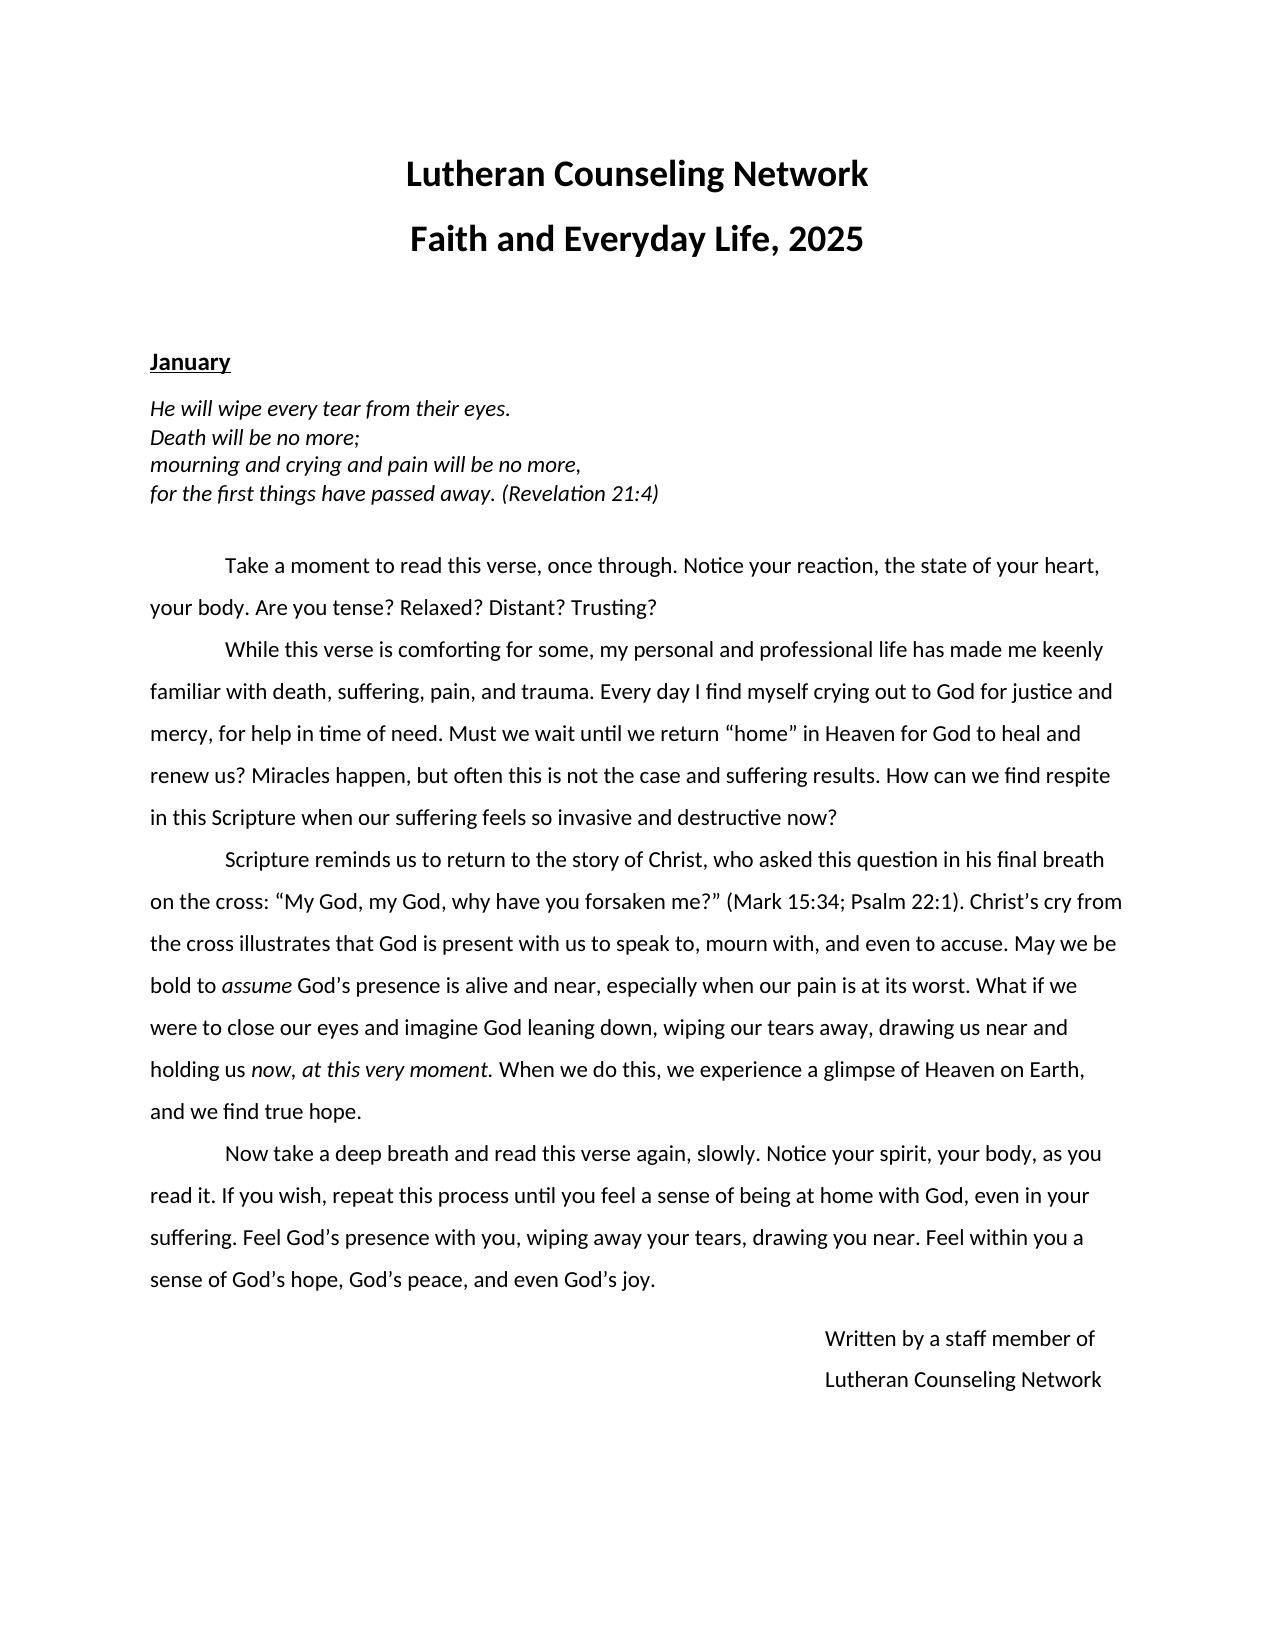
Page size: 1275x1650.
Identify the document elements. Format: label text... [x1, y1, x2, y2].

text Faith and Everyday Life, 2025 [150, 215, 1125, 261]
text Lutheran Counseling Network [150, 150, 1125, 196]
text Take a moment to read this verse, once through. Notice your reaction, the state of your heart, your body. Are you tense? Relaxed? Distant? Trusting? [150, 551, 1125, 621]
text January [150, 346, 1125, 376]
text Now take a deep breath and read this verse again, slowly. Notice your spirit, your body, as you read it. If you wish, repeat this process until you feel a sense of being at home with God, even in your suffering. Feel God’s presence with you, wiping away your tears, drawing you near. Feel within you a sense of God’s hope, God’s peace, and even God’s joy. [150, 1139, 1125, 1293]
text He will wipe every tear from their eyes. Death will be no more; mourning and crying and pain will be no more, for the first things have passed away. (Revelation 21:4) [150, 394, 1125, 507]
text Written by a staff member of Lutheran Counseling Network [825, 1324, 1125, 1394]
text Scripture reminds us to return to the story of Christ, who asked this question in his final breath on the cross: “My God, my God, why have you forsaken me?” (Mark 15:34; Psalm 22:1). Christ’s cry from the cross illustrates that God is present with us to speak to, mourn with, and even to accuse. May we be bold to assume God’s presence is alive and near, especially when our pain is at its worst. What if we were to close our eyes and imagine God leaning down, wiping our tears away, drawing us near and holding us now, at this very moment. When we do this, we experience a glimpse of Heaven on Earth, and we find true hope. [150, 845, 1125, 1125]
text While this verse is comforting for some, my personal and professional life has made me keenly familiar with death, suffering, pain, and trauma. Every day I find myself crying out to God for justice and mercy, for help in time of need. Must we wait until we return “home” in Heaven for God to heal and renew us? Miracles happen, but often this is not the case and suffering results. How can we find respite in this Scripture when our suffering feels so invasive and destructive now? [150, 635, 1125, 831]
